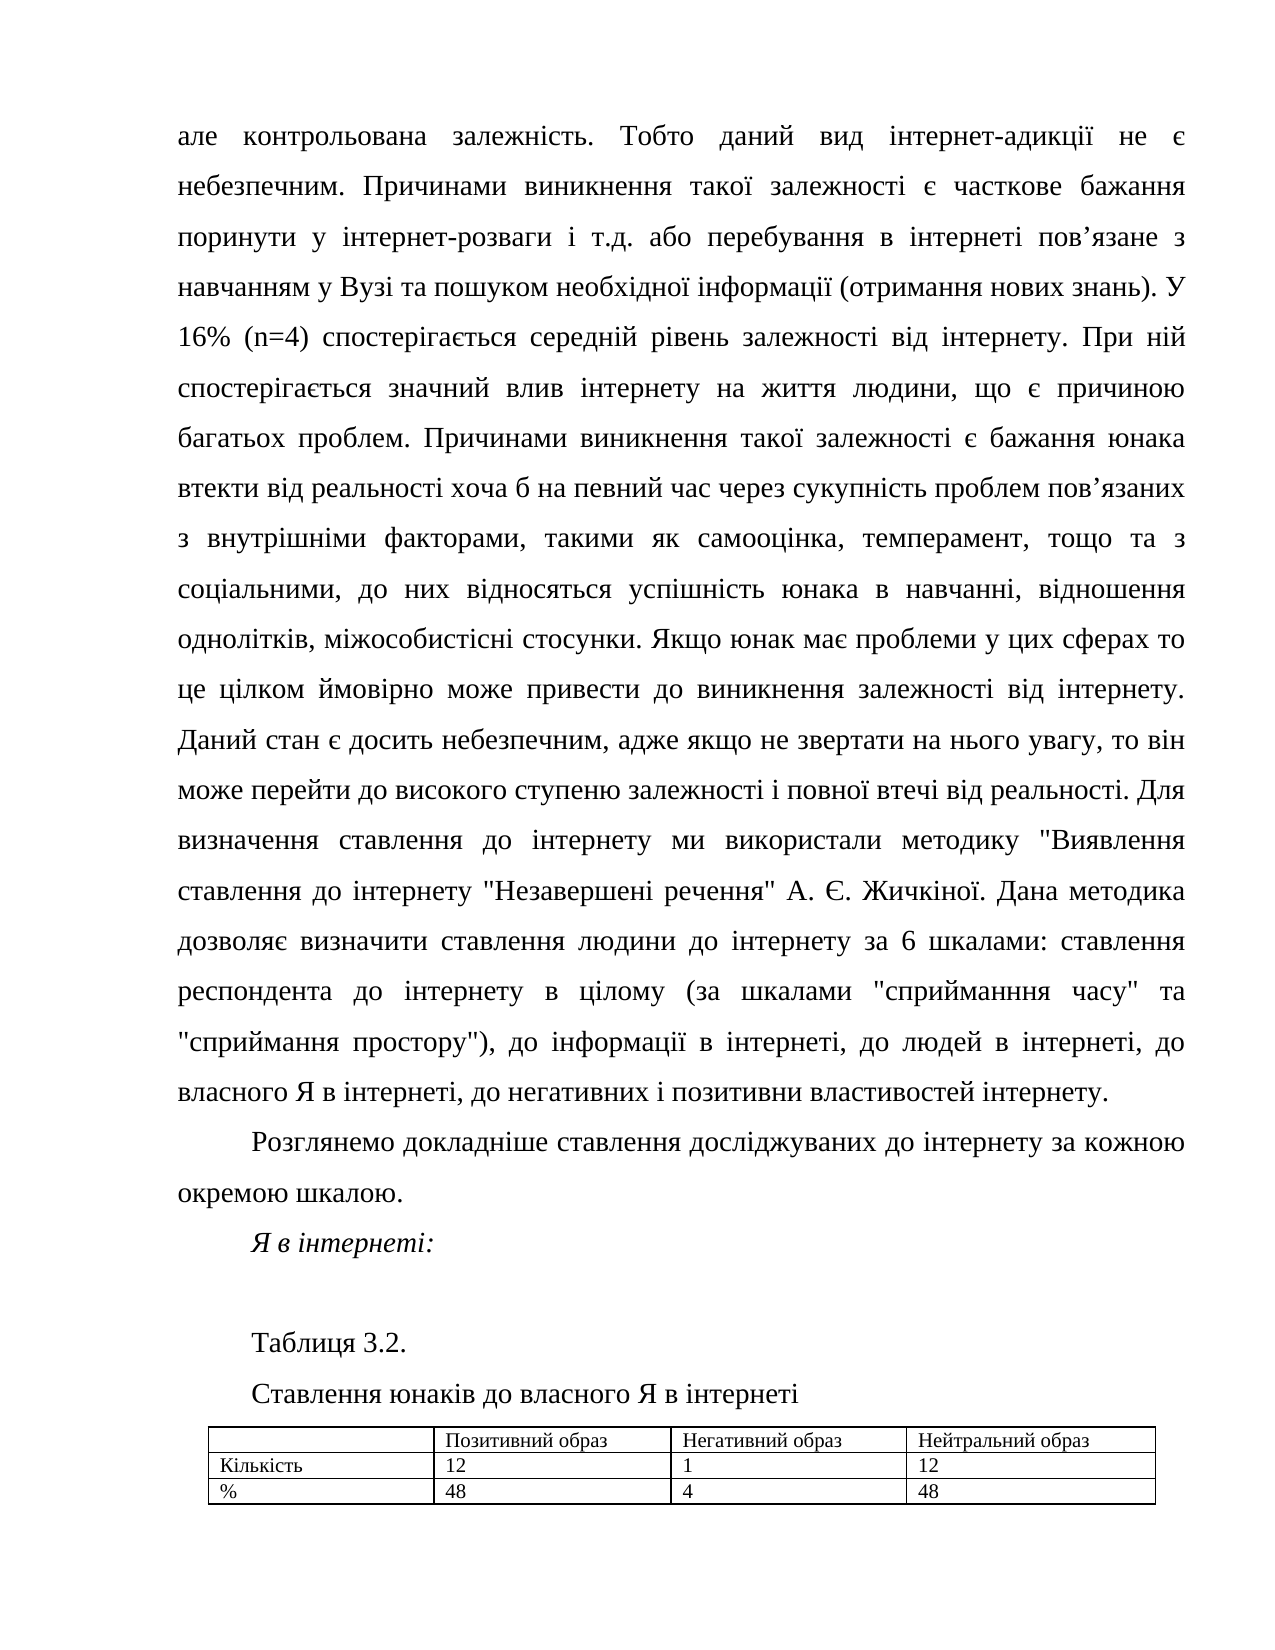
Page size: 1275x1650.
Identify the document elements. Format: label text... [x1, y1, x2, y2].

table_cell 1 [672, 1453, 906, 1477]
table_cell 48 [435, 1479, 670, 1503]
table_header Нейтральний образ [907, 1428, 1155, 1452]
table_cell 4 [672, 1479, 906, 1503]
table_header Негативний образ [672, 1428, 906, 1452]
text Розглянемо докладніше ставлення досліджуваних до інтернету за кожною окремою шкалою. [177, 1124, 1186, 1208]
table_header [209, 1428, 433, 1452]
text Таблиця 3.2. [177, 1326, 1186, 1359]
table_cell 12 [435, 1453, 670, 1477]
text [177, 118, 1186, 1108]
table_header Позитивний образ [435, 1428, 670, 1452]
text Я в інтернеті: [177, 1225, 1186, 1258]
table_cell % [209, 1479, 433, 1503]
table_cell Кількість [209, 1453, 433, 1477]
table_cell 48 [907, 1479, 1155, 1503]
text Ставлення юнаків до власного Я в інтернеті [177, 1376, 1186, 1409]
table_cell 12 [907, 1453, 1155, 1477]
